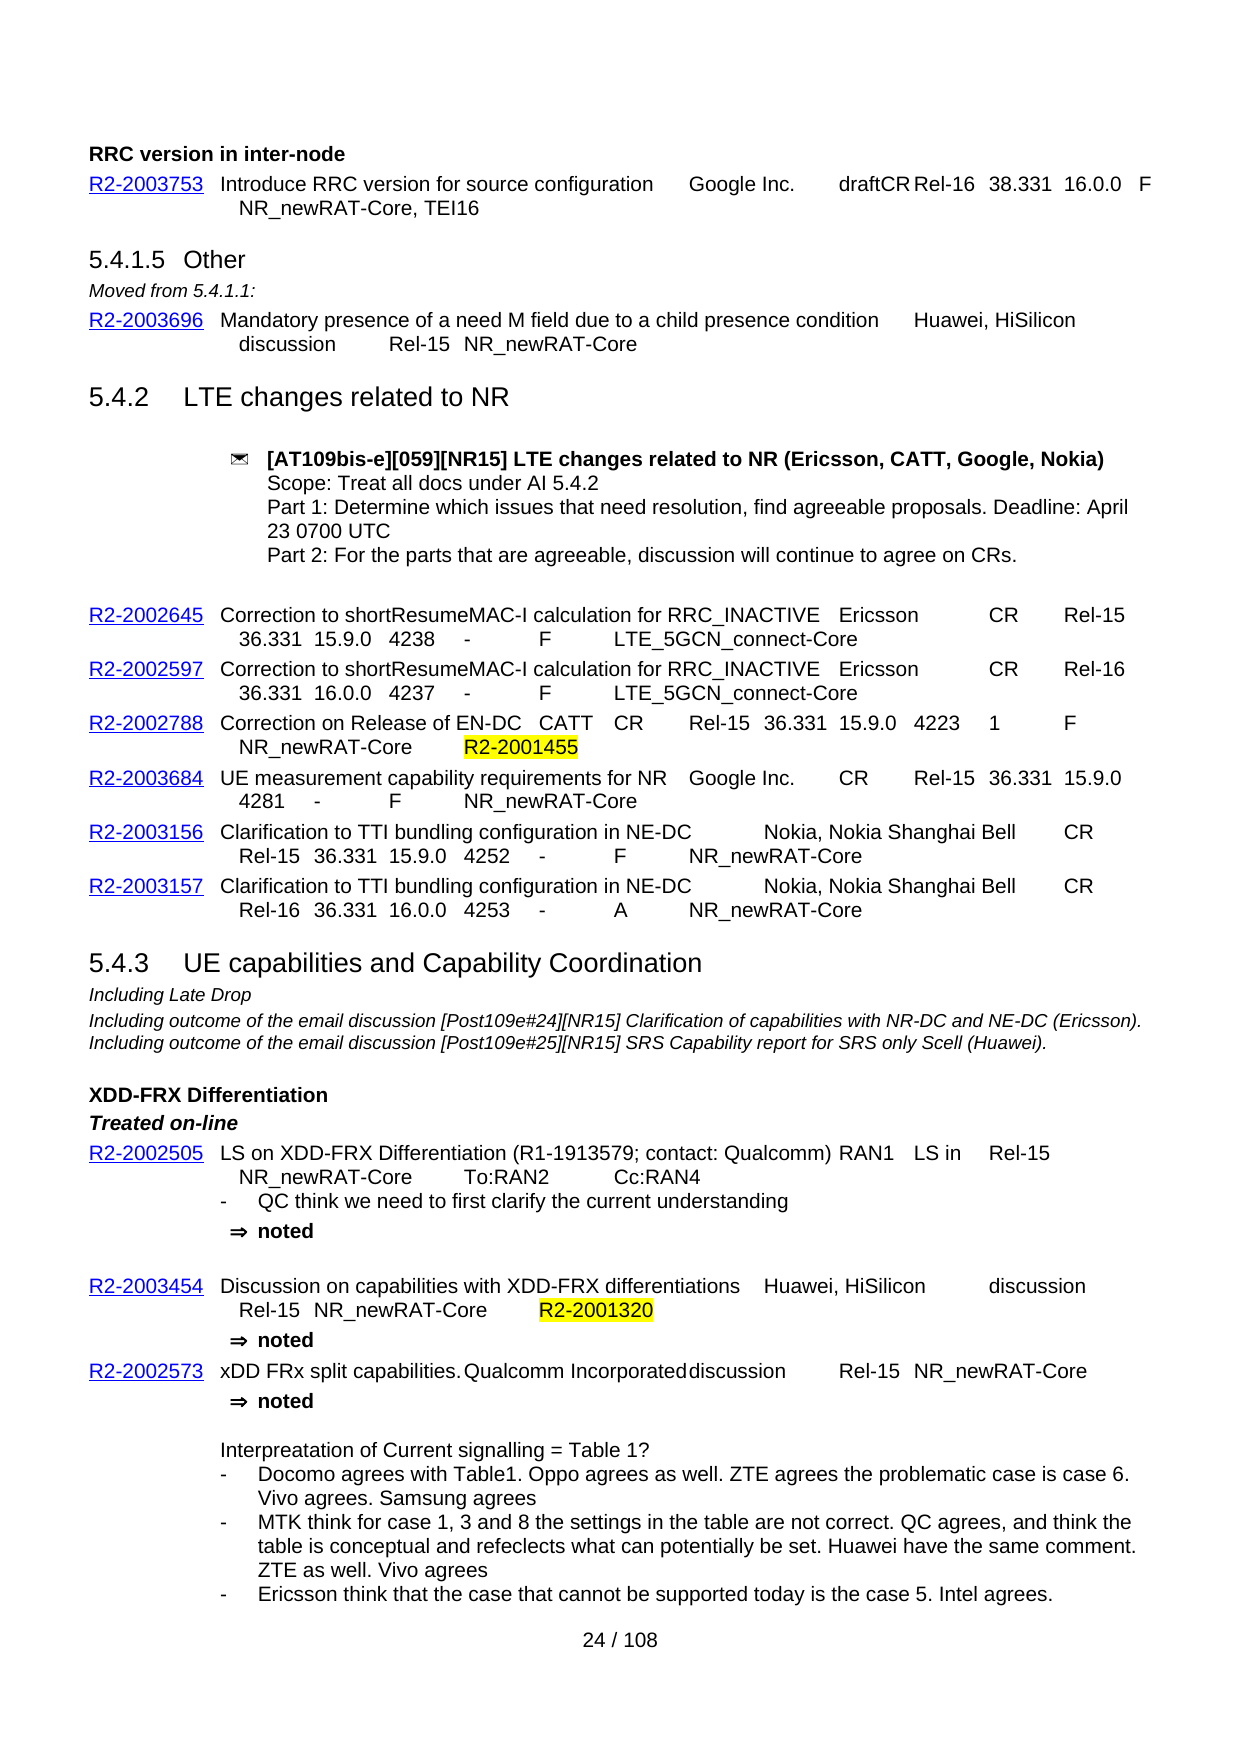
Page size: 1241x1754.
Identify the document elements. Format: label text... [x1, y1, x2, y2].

title R2-2003454 Discussion on capabilities with XDD-FRX differentiations Huawei, HiSilicon discussion Rel-15 NR_newRAT-Core R2-2001320 [89, 1274, 1152, 1322]
text Interpreatation of Current signalling = Table 1? [220, 1438, 1152, 1462]
title R2-2003696 Mandatory presence of a need M field due to a child presence condition Huawei, HiSilicon discussion Rel-15 NR_newRAT-Core [89, 308, 1152, 356]
text - MTK think for case 1, 3 and 8 the settings in the table are not correct. QC agrees, and think the table is conceptual and refeclects what can potentially be set. Huawei have the same comment. ZTE as well. Vivo agrees [220, 1509, 1152, 1581]
subtitle 5.4.3 UE capabilities and Capability Coordination [89, 947, 1152, 978]
text - Docomo agrees with Table1. Oppo agrees as well. ZTE agrees the problematic case is case 6. Vivo agrees. Samsung agrees [220, 1462, 1152, 1509]
subtitle 5.4.1.5 Other [89, 245, 1152, 274]
title R2-2003156 Clarification to TTI bundling configuration in NE-DC Nokia, Nokia Shanghai Bell CR Rel-15 36.331 15.9.0 4252 - F NR_newRAT-Core [89, 819, 1152, 867]
title R2-2002505 LS on XDD-FRX Differentiation (R1-1913579; contact: Qualcomm) RAN1 LS in Rel-15 NR_newRAT-Core To:RAN2 Cc:RAN4 [89, 1141, 1152, 1189]
text noted [229, 1389, 1152, 1414]
title R2-2002645 Correction to shortResumeMAC-I calculation for RRC_INACTIVE Ericsson CR Rel-15 36.331 15.9.0 4238 - F LTE_5GCN_connect-Core [89, 603, 1152, 651]
title R2-2003684 UE measurement capability requirements for NR Google Inc. CR Rel-15 36.331 15.9.0 4281 - F NR_newRAT-Core [89, 765, 1152, 813]
text Including Late Drop [89, 984, 1152, 1006]
text Part 2: For the parts that are agreeable, discussion will continue to agree on CRs. [267, 542, 1152, 566]
text Part 1: Determine which issues that need resolution, find agreeable proposals. Deadline: April 23 0700 UTC [267, 494, 1152, 542]
text Including outcome of the email discussion [Post109e#24][NR15] Clarification of capabilities with NR-DC and NE-DC (Ericsson). Including outcome of the email discussion [Post109e#25][NR15] SRS Capability report for SRS only Scell (Huawei). [89, 1010, 1152, 1053]
title R2-2002597 Correction to shortResumeMAC-I calculation for RRC_INACTIVE Ericsson CR Rel-16 36.331 16.0.0 4237 - F LTE_5GCN_connect-Core [89, 657, 1152, 705]
text Treated on-line [89, 1111, 1152, 1135]
subtitle 5.4.2 LTE changes related to NR [89, 381, 1152, 412]
text Moved from 5.4.1.1: [89, 280, 1152, 302]
text noted [229, 1219, 1152, 1244]
title R2-2002573 xDD FRx split capabilities. Qualcomm Incorporated discussion Rel-15 NR_newRAT-Core [89, 1359, 1152, 1383]
title R2-2003753 Introduce RRC version for source configuration Google Inc. draftCR Rel-16 38.331 16.0.0 F NR_newRAT-Core, TEI16 [89, 172, 1152, 220]
title R2-2003157 Clarification to TTI bundling configuration in NE-DC Nokia, Nokia Shanghai Bell CR Rel-16 36.331 16.0.0 4253 - A NR_newRAT-Core [89, 874, 1152, 922]
text RRC version in inter-node [89, 142, 1152, 166]
text Scope: Treat all docs under AI 5.4.2 [267, 471, 1152, 494]
title R2-2002788 Correction on Release of EN-DC CATT CR Rel-15 36.331 15.9.0 4223 1 F NR_newRAT-Core R2-2001455 [89, 711, 1152, 759]
text [AT109bis-e][059][NR15] LTE changes related to NR (Ericsson, CATT, Google, Nokia) [229, 447, 1152, 471]
text noted [229, 1328, 1152, 1353]
text XDD-FRX Differentiation [89, 1083, 1152, 1107]
text - Ericsson think that the case that cannot be supported today is the case 5. Intel agrees. [220, 1581, 1152, 1605]
text - QC think we need to first clarify the current understanding [220, 1189, 1152, 1213]
